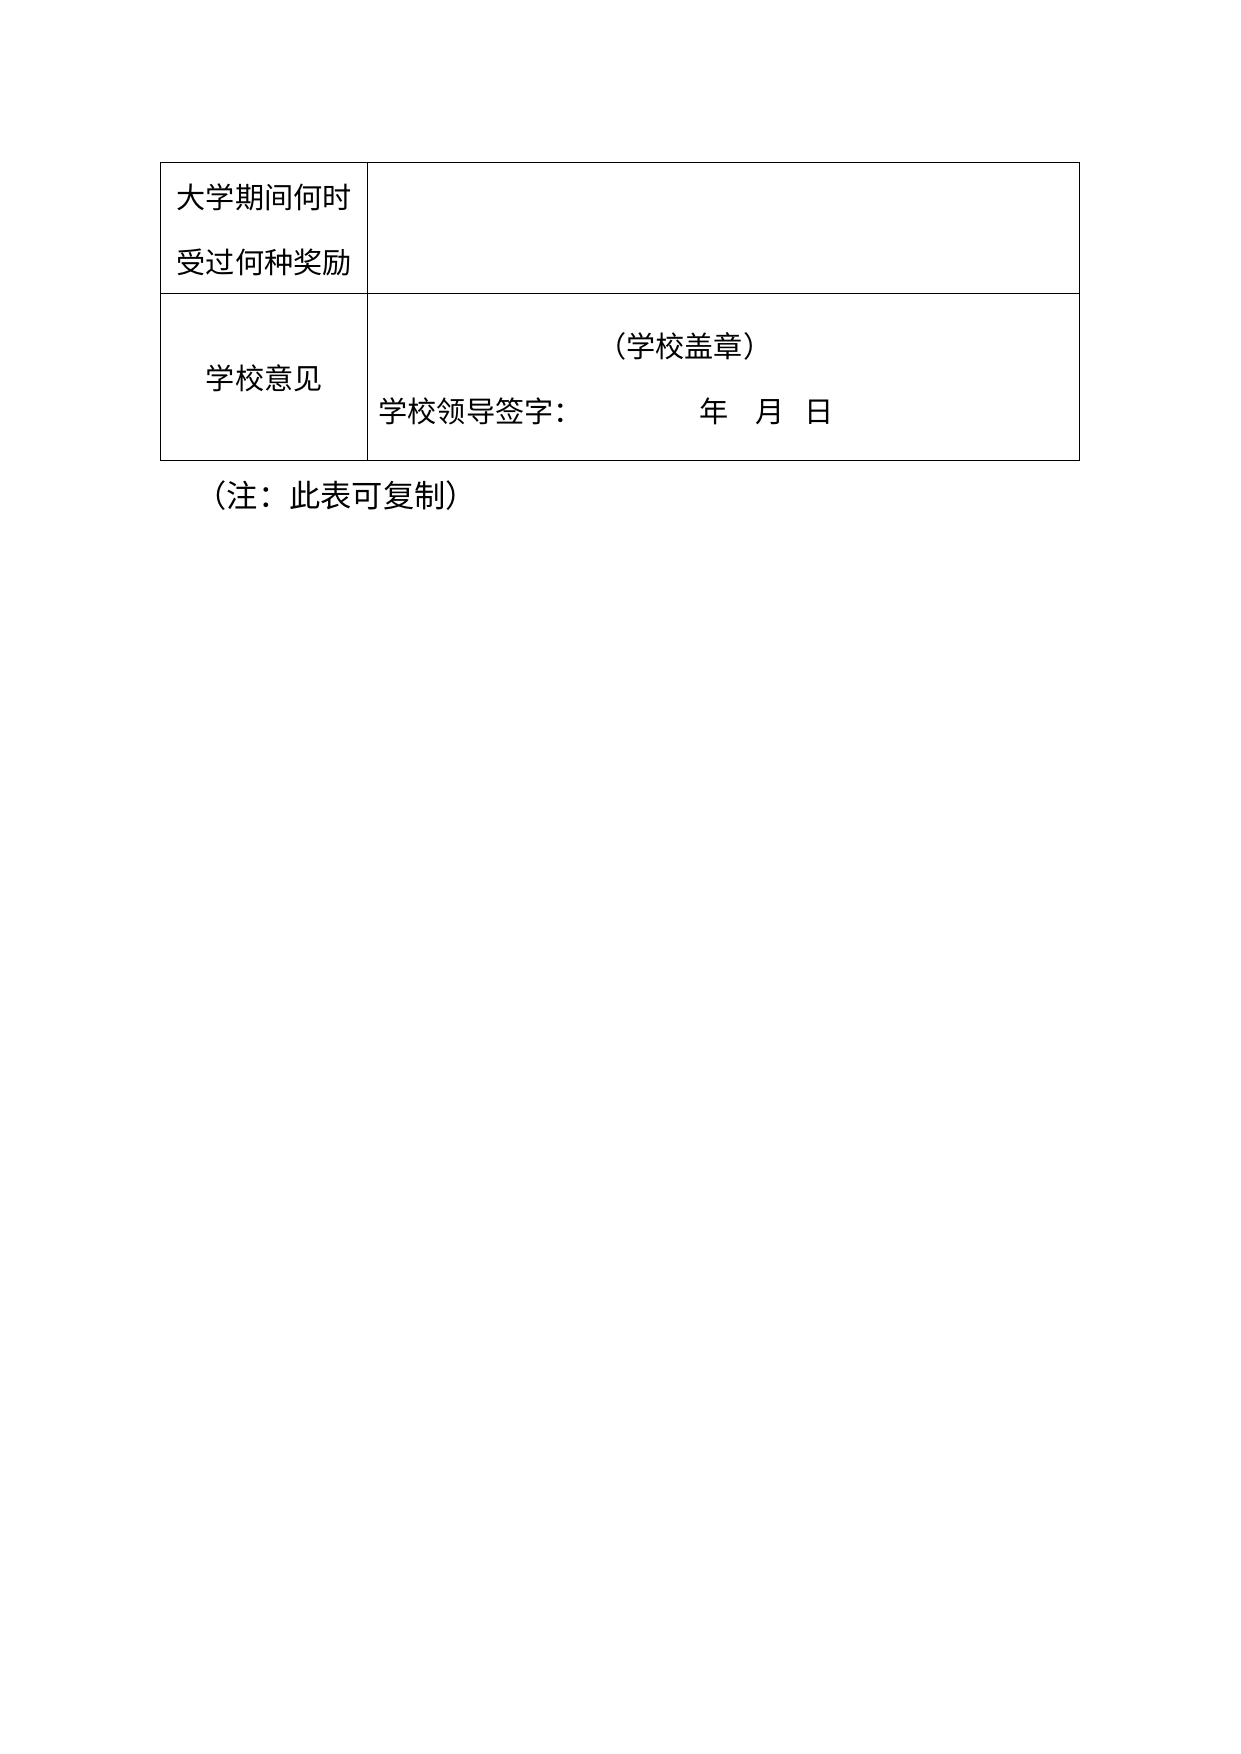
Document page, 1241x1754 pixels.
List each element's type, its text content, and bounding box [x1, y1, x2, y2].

table_cell （学校盖章） 学校领导签字： 年 月 日 [368, 294, 1079, 460]
table_cell 大学期间何时受过何种奖励 [161, 163, 367, 293]
text （注：此表可复制） [187, 461, 1053, 526]
table_cell 学校意见 [161, 294, 367, 460]
table_cell [368, 163, 1079, 293]
